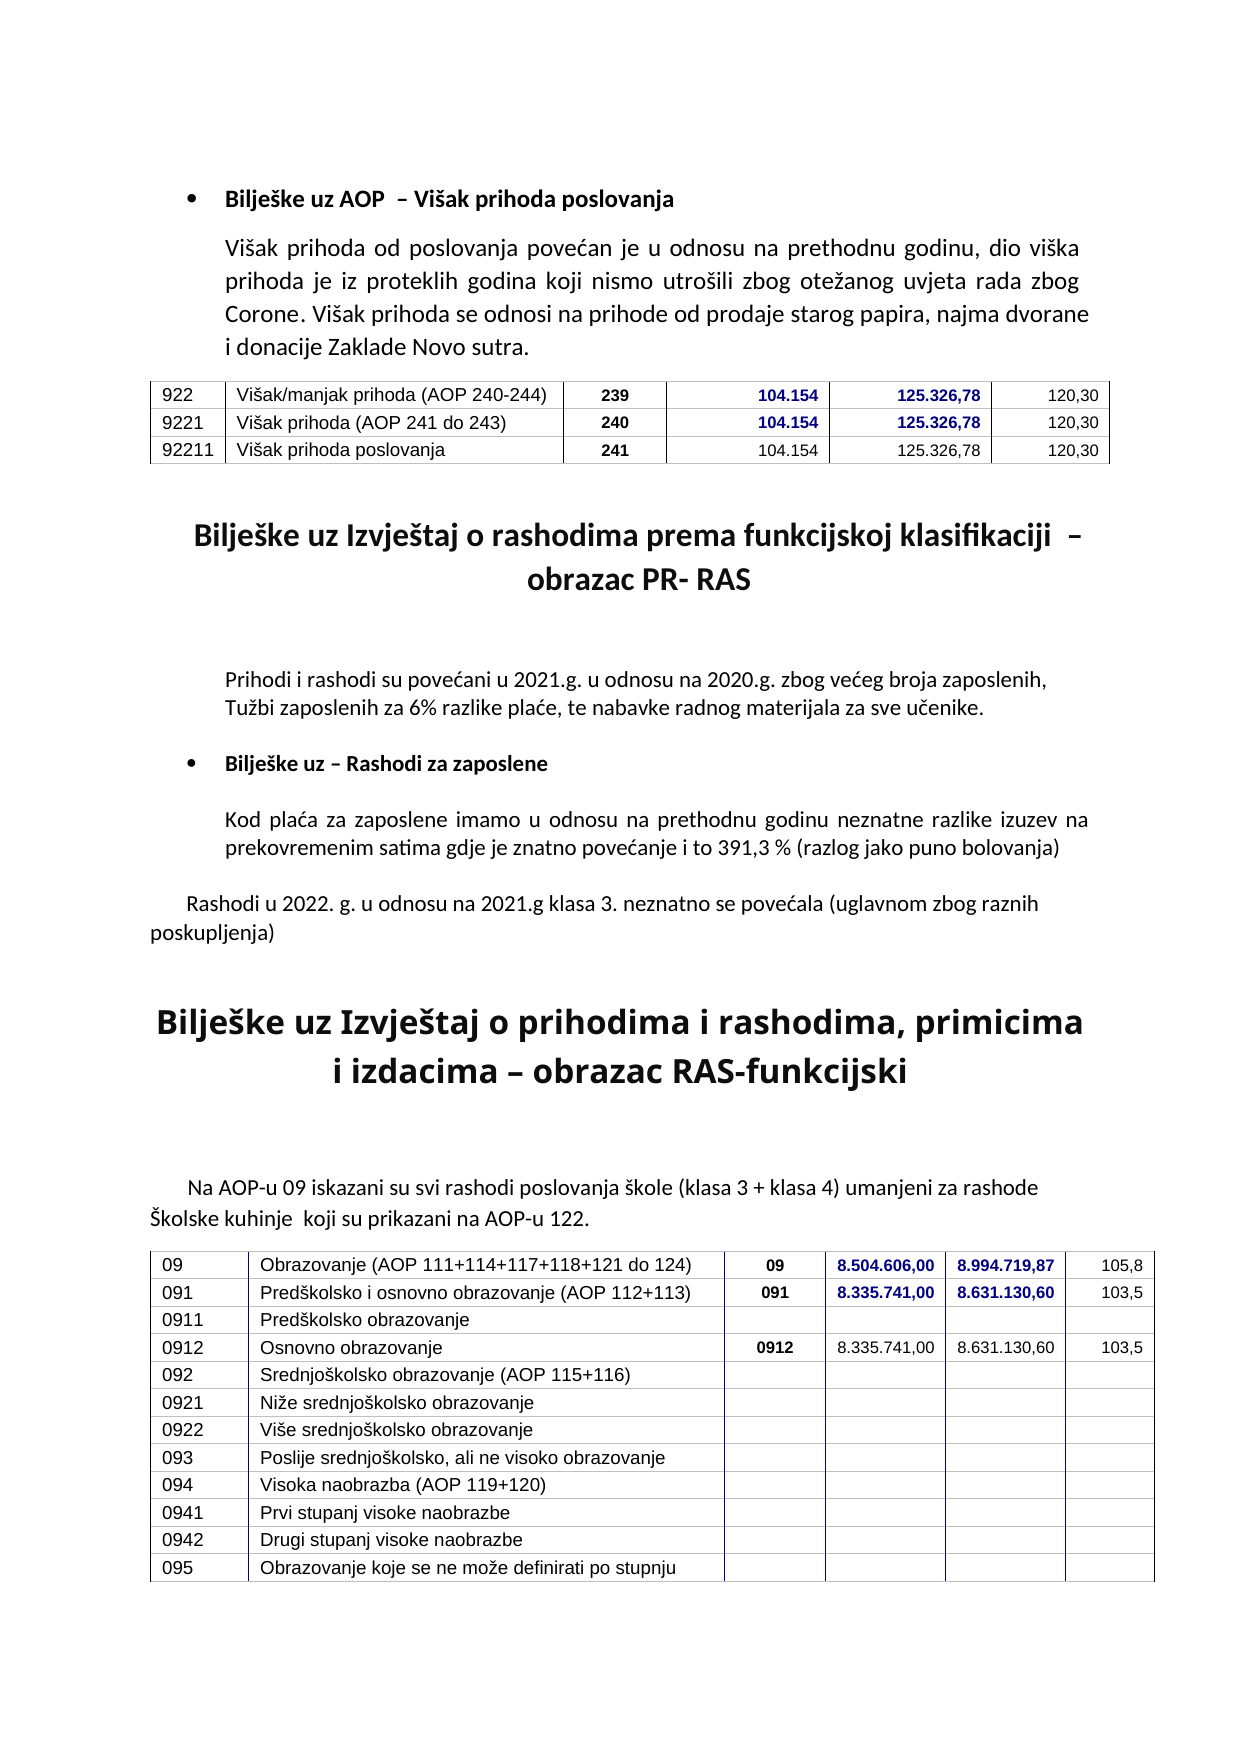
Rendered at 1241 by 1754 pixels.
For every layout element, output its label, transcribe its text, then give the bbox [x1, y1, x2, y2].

table_cell [725, 1472, 825, 1498]
table_cell [725, 1389, 825, 1416]
table_cell 092 [151, 1362, 248, 1388]
table_cell 240 [564, 409, 666, 436]
table_cell Osnovno obrazovanje [249, 1334, 724, 1361]
table_header 120,30 [992, 382, 1109, 408]
table_cell 0912 [725, 1334, 825, 1361]
list Bilješke uz – Rashodi za zaposlene [187, 749, 1090, 777]
table_cell [1066, 1472, 1154, 1498]
table_cell [826, 1527, 945, 1553]
table_cell 120,30 [992, 409, 1109, 436]
table_cell Višak prihoda poslovanja [226, 437, 563, 463]
table_cell Prvi stupanj visoke naobrazbe [249, 1499, 724, 1526]
table_cell Niže srednjoškolsko obrazovanje [249, 1389, 724, 1416]
table_cell 8.631.130,60 [946, 1334, 1065, 1361]
table_cell Visoka naobrazba (AOP 119+120) [249, 1472, 724, 1498]
table_header 09 [725, 1252, 825, 1278]
table_cell 92211 [151, 437, 225, 463]
table_cell [1066, 1554, 1154, 1581]
table_cell [946, 1389, 1065, 1416]
table_cell 241 [564, 437, 666, 463]
table_cell [826, 1472, 945, 1498]
text Tužbi zaposlenih za 6% razlike plaće, te nabavke radnog materijala za sve učenike. [150, 693, 1090, 721]
table_cell Obrazovanje koje se ne može definirati po stupnju [249, 1554, 724, 1581]
table_cell Predškolsko i osnovno obrazovanje (AOP 112+113) [249, 1279, 724, 1306]
table_cell Drugi stupanj visoke naobrazbe [249, 1527, 724, 1553]
table_cell [946, 1362, 1065, 1388]
table_cell 8.335.741,00 [826, 1279, 945, 1306]
table_header 8.504.606,00 [826, 1252, 945, 1278]
text Bilješke uz Izvještaj o rashodima prema funkcijskoj klasifikaciji – obrazac PR- RAS [187, 514, 1090, 599]
table_header 104.154 [667, 382, 829, 408]
table_cell 093 [151, 1444, 248, 1471]
table_cell [725, 1444, 825, 1471]
table_cell Predškolsko obrazovanje [249, 1307, 724, 1333]
table_cell [946, 1444, 1065, 1471]
table_cell Srednjoškolsko obrazovanje (AOP 115+116) [249, 1362, 724, 1388]
table_cell 0941 [151, 1499, 248, 1526]
table_cell 8.631.130,60 [946, 1279, 1065, 1306]
table_cell 095 [151, 1554, 248, 1581]
table_cell [946, 1499, 1065, 1526]
subtitle Bilješke uz Izvještaj o prihodima i rashodima, primicima i izdacima – obrazac RAS-funkcijski [150, 999, 1090, 1093]
table_cell [1066, 1499, 1154, 1526]
table_cell 091 [151, 1279, 248, 1306]
table_cell [725, 1307, 825, 1333]
text Višak prihoda od poslovanja povećan je u odnosu na prethodnu godinu, dio viška prihoda je iz proteklih godina koji nismo utrošili zbog otežanog uvjeta rada zbog Corone . Višak prihoda se odnosi na prihode od prodaje starog papira, najma dvorane i donacije Zaklade Novo sutra. [150, 232, 1090, 362]
table_cell [1066, 1362, 1154, 1388]
table_header 239 [564, 382, 666, 408]
table_cell 094 [151, 1472, 248, 1498]
table_cell [1066, 1389, 1154, 1416]
table_header 105,8 [1066, 1252, 1154, 1278]
table_cell 125.326,78 [830, 437, 991, 463]
table_cell 120,30 [992, 437, 1109, 463]
table_cell 0942 [151, 1527, 248, 1553]
table_cell Poslije srednjoškolsko, ali ne visoko obrazovanje [249, 1444, 724, 1471]
table_cell [826, 1307, 945, 1333]
table_cell 091 [725, 1279, 825, 1306]
table_cell [1066, 1417, 1154, 1443]
table_cell 0912 [151, 1334, 248, 1361]
table_cell Više srednjoškolsko obrazovanje [249, 1417, 724, 1443]
table_cell [946, 1527, 1065, 1553]
table_cell [946, 1417, 1065, 1443]
table_cell 125.326,78 [830, 409, 991, 436]
table_cell [946, 1307, 1065, 1333]
table_header 125.326,78 [830, 382, 991, 408]
text Kod plaća za zaposlene imamo u odnosu na prethodnu godinu neznatne razlike izuzev na prekovremenim satima gdje je znatno povećanje i to 391,3 % (razlog jako puno bolovanja) [225, 806, 1090, 862]
text Prihodi i rashodi su povećani u 2021.g. u odnosu na 2020.g. zbog većeg broja zaposlenih, [150, 665, 1090, 693]
table_cell [725, 1362, 825, 1388]
table_cell [826, 1499, 945, 1526]
table_cell [826, 1417, 945, 1443]
list Bilješke uz AOP – Višak prihoda poslovanja [187, 183, 1090, 213]
table_header 09 [151, 1252, 248, 1278]
table_header 922 [151, 382, 225, 408]
table_cell 104.154 [667, 409, 829, 436]
table_cell [1066, 1307, 1154, 1333]
table_cell [725, 1499, 825, 1526]
table_cell 0922 [151, 1417, 248, 1443]
table_cell [826, 1362, 945, 1388]
table_cell [1066, 1527, 1154, 1553]
table_cell 9221 [151, 409, 225, 436]
table_cell [946, 1472, 1065, 1498]
table_cell [1066, 1444, 1154, 1471]
table_cell 0911 [151, 1307, 248, 1333]
table_cell 8.335.741,00 [826, 1334, 945, 1361]
table_cell 103,5 [1066, 1334, 1154, 1361]
text Na AOP-u 09 iskazani su svi rashodi poslovanja škole (klasa 3 + klasa 4) umanjeni za rashode Školske kuhinje koji su prikazani na AOP-u 122. [150, 1173, 1090, 1232]
table_cell 103,5 [1066, 1279, 1154, 1306]
table_cell [826, 1389, 945, 1416]
table_cell [725, 1417, 825, 1443]
table_cell [725, 1554, 825, 1581]
table_header 8.994.719,87 [946, 1252, 1065, 1278]
table_header Obrazovanje (AOP 111+114+117+118+121 do 124) [249, 1252, 724, 1278]
table_cell [826, 1554, 945, 1581]
text Rashodi u 2022. g. u odnosu na 2021.g klasa 3. neznatno se povećala (uglavnom zbog raznih poskupljenja) [150, 889, 1090, 946]
table_cell Višak prihoda (AOP 241 do 243) [226, 409, 563, 436]
table_cell [826, 1444, 945, 1471]
table_cell [725, 1527, 825, 1553]
table_header Višak/manjak prihoda (AOP 240-244) [226, 382, 563, 408]
table_cell 104.154 [667, 437, 829, 463]
table_cell [946, 1554, 1065, 1581]
table_cell 0921 [151, 1389, 248, 1416]
